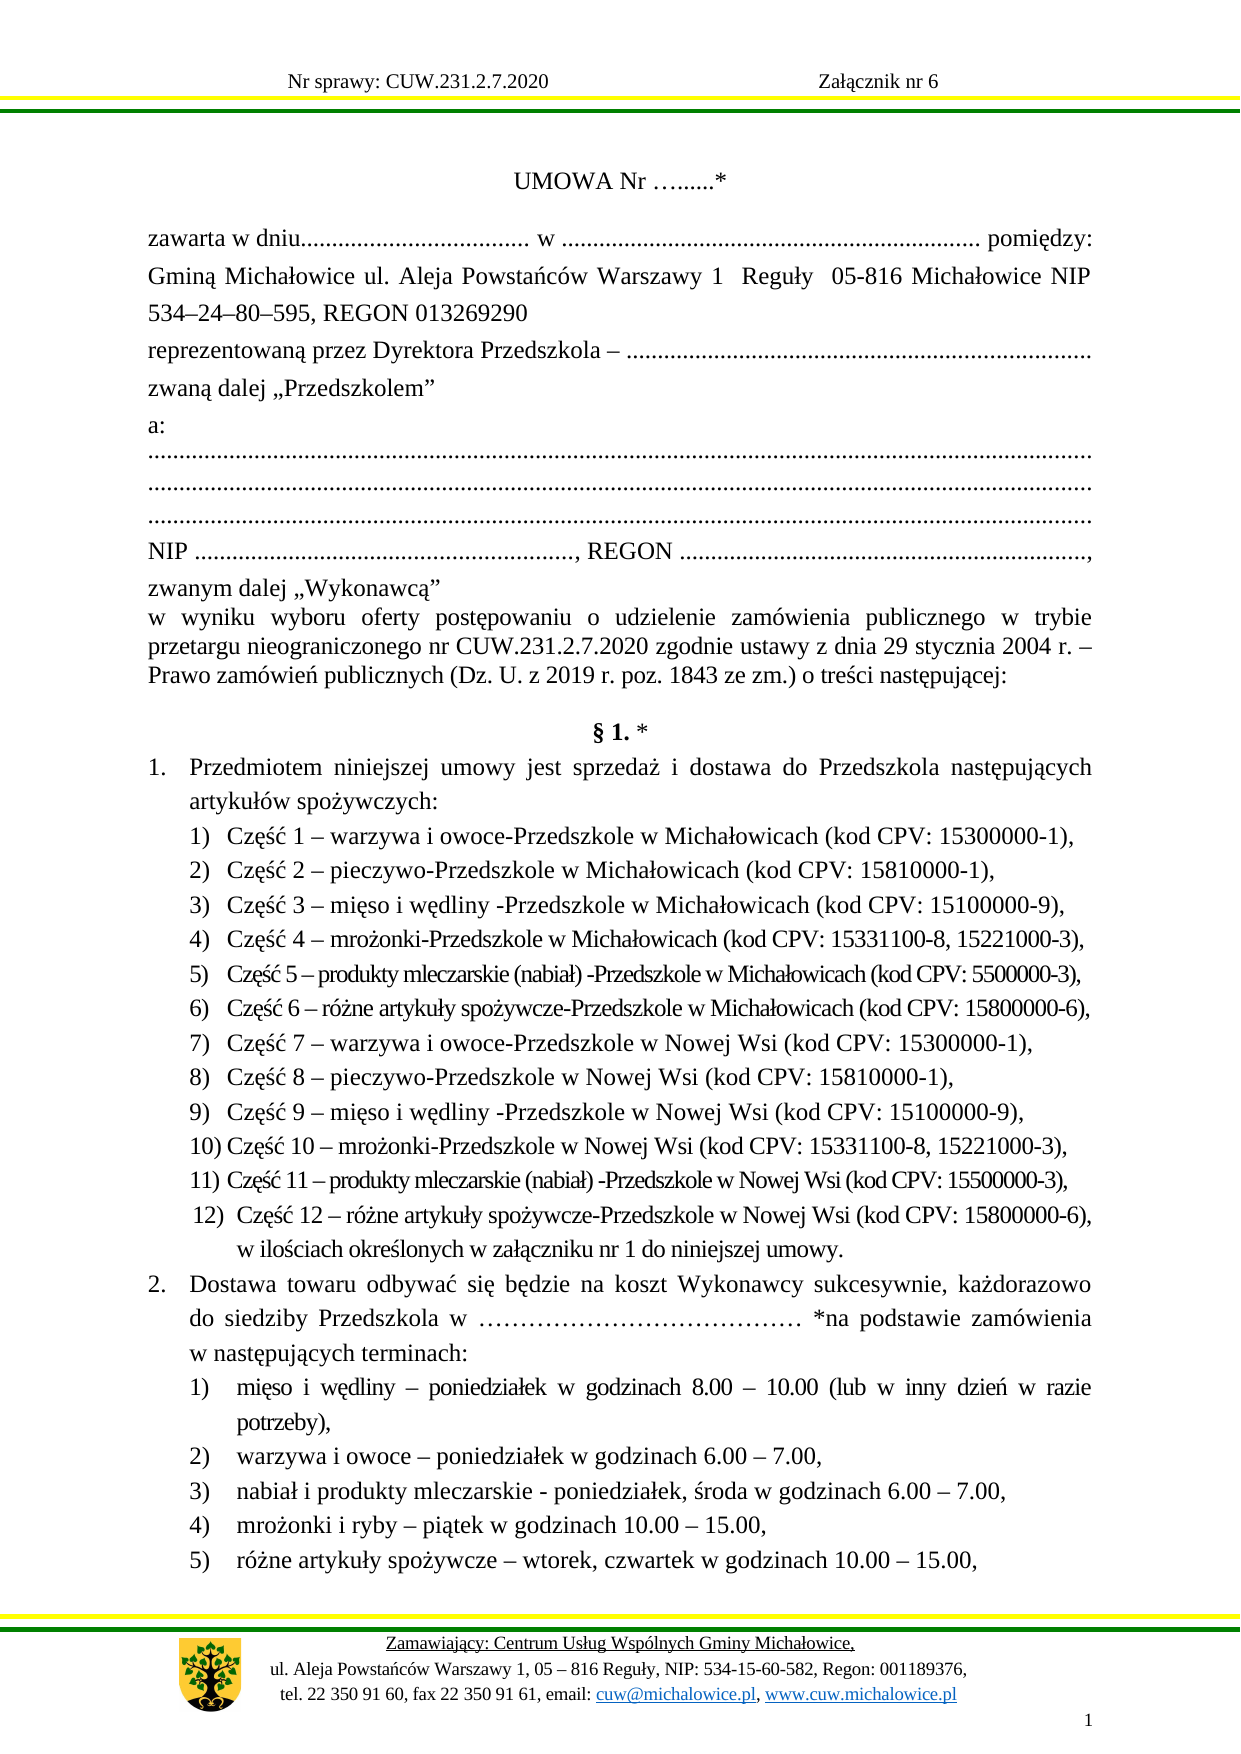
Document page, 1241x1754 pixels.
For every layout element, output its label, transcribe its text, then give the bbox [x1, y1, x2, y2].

list mrożonki i ryby – piątek w godzinach 10.00 – 15.00, [189, 1510, 1093, 1539]
text § 1. * [148, 717, 1093, 746]
list nabiał i produkty mleczarskie - poniedziałek, środa w godzinach 6.00 – 7.00, [189, 1476, 1093, 1504]
list mięso i wędliny – poniedziałek w godzinach 8.00 – 10.00 (lub w inny dzień w razie potrzeby), [189, 1372, 1093, 1436]
list Część 2 – pieczywo-Przedszkole w Michałowicach (kod CPV: 15810000-1), [189, 855, 1093, 884]
list Część 12 – różne artykuły spożywcze-Przedszkole w Nowej Wsi (kod CPV: 15800000-6), w ilościach określonych w załączniku nr 1 do niniejszej umowy. [192, 1200, 1093, 1263]
text Gminą Michałowice ul. Aleja Powstańców Warszawy 1 Reguły 05-816 Michałowice NIP 534–24–80–595, REGON 013269290 [148, 261, 1093, 327]
list Dostawa towaru odbywać się będzie na koszt Wykonawcy sukcesywnie, każdorazowo do siedziby Przedszkola w ………………………………… *na podstawie zamówienia w następujących terminach: [148, 1269, 1093, 1367]
picture [179, 1638, 242, 1712]
list Część 6 – różne artykuły spożywcze-Przedszkole w Michałowicach (kod CPV: 15800000-6), [189, 993, 1093, 1022]
list Część 8 – pieczywo-Przedszkole w Nowej Wsi (kod CPV: 15810000-1), [189, 1062, 1093, 1091]
text NIP , REGON , [148, 536, 1093, 565]
text zawarta w dniu w pomiędzy: [148, 223, 1093, 252]
list warzywa i owoce – poniedziałek w godzinach 6.00 – 7.00, [189, 1441, 1093, 1470]
list Część 5 – produkty mleczarskie (nabiał) -Przedszkole w Michałowicach (kod CPV: 5500000-3), [189, 959, 1093, 987]
list Część 10 – mrożonki-Przedszkole w Nowej Wsi (kod CPV: 15331100-8, 15221000-3), [189, 1131, 1093, 1160]
text zwaną dalej „Przedszkolem” [148, 373, 1093, 401]
list Część 11 – produkty mleczarskie (nabiał) -Przedszkole w Nowej Wsi (kod CPV: 15500000-3), [189, 1166, 1093, 1194]
list różne artykuły spożywcze – wtorek, czwartek w godzinach 10.00 – 15.00, [189, 1545, 1093, 1573]
text w wyniku wyboru oferty postępowaniu o udzielenie zamówienia publicznego w trybie przetargu nieograniczonego nr CUW.231.2.7.2020 zgodnie ustawy z dnia 29 stycznia 2004 r. – Prawo zamówień publicznych (Dz. U. z 2019 r. poz. 1843 ze zm.) o treści następującej: [148, 602, 1093, 688]
text UMOWA Nr …......* [148, 166, 1093, 195]
list Przedmiotem niniejszej umowy jest sprzedaż i dostawa do Przedszkola następujących artykułów spożywczych: [148, 752, 1093, 815]
list Część 1 – warzywa i owoce-Przedszkole w Michałowicach (kod CPV: 15300000-1), [189, 821, 1093, 849]
list Część 4 – mrożonki-Przedszkole w Michałowicach (kod CPV: 15331100-8, 15221000-3), [189, 924, 1093, 953]
text zwanym dalej „Wykonawcą” [148, 573, 1093, 602]
list Część 7 – warzywa i owoce-Przedszkole w Nowej Wsi (kod CPV: 15300000-1), [189, 1028, 1093, 1056]
list Część 9 – mięso i wędliny -Przedszkole w Nowej Wsi (kod CPV: 15100000-9), [189, 1097, 1093, 1125]
list Część 3 – mięso i wędliny -Przedszkole w Michałowicach (kod CPV: 15100000-9), [189, 890, 1093, 918]
text reprezentowaną przez Dyrektora Przedszkola – [148, 335, 1093, 364]
text a: [148, 410, 1093, 439]
